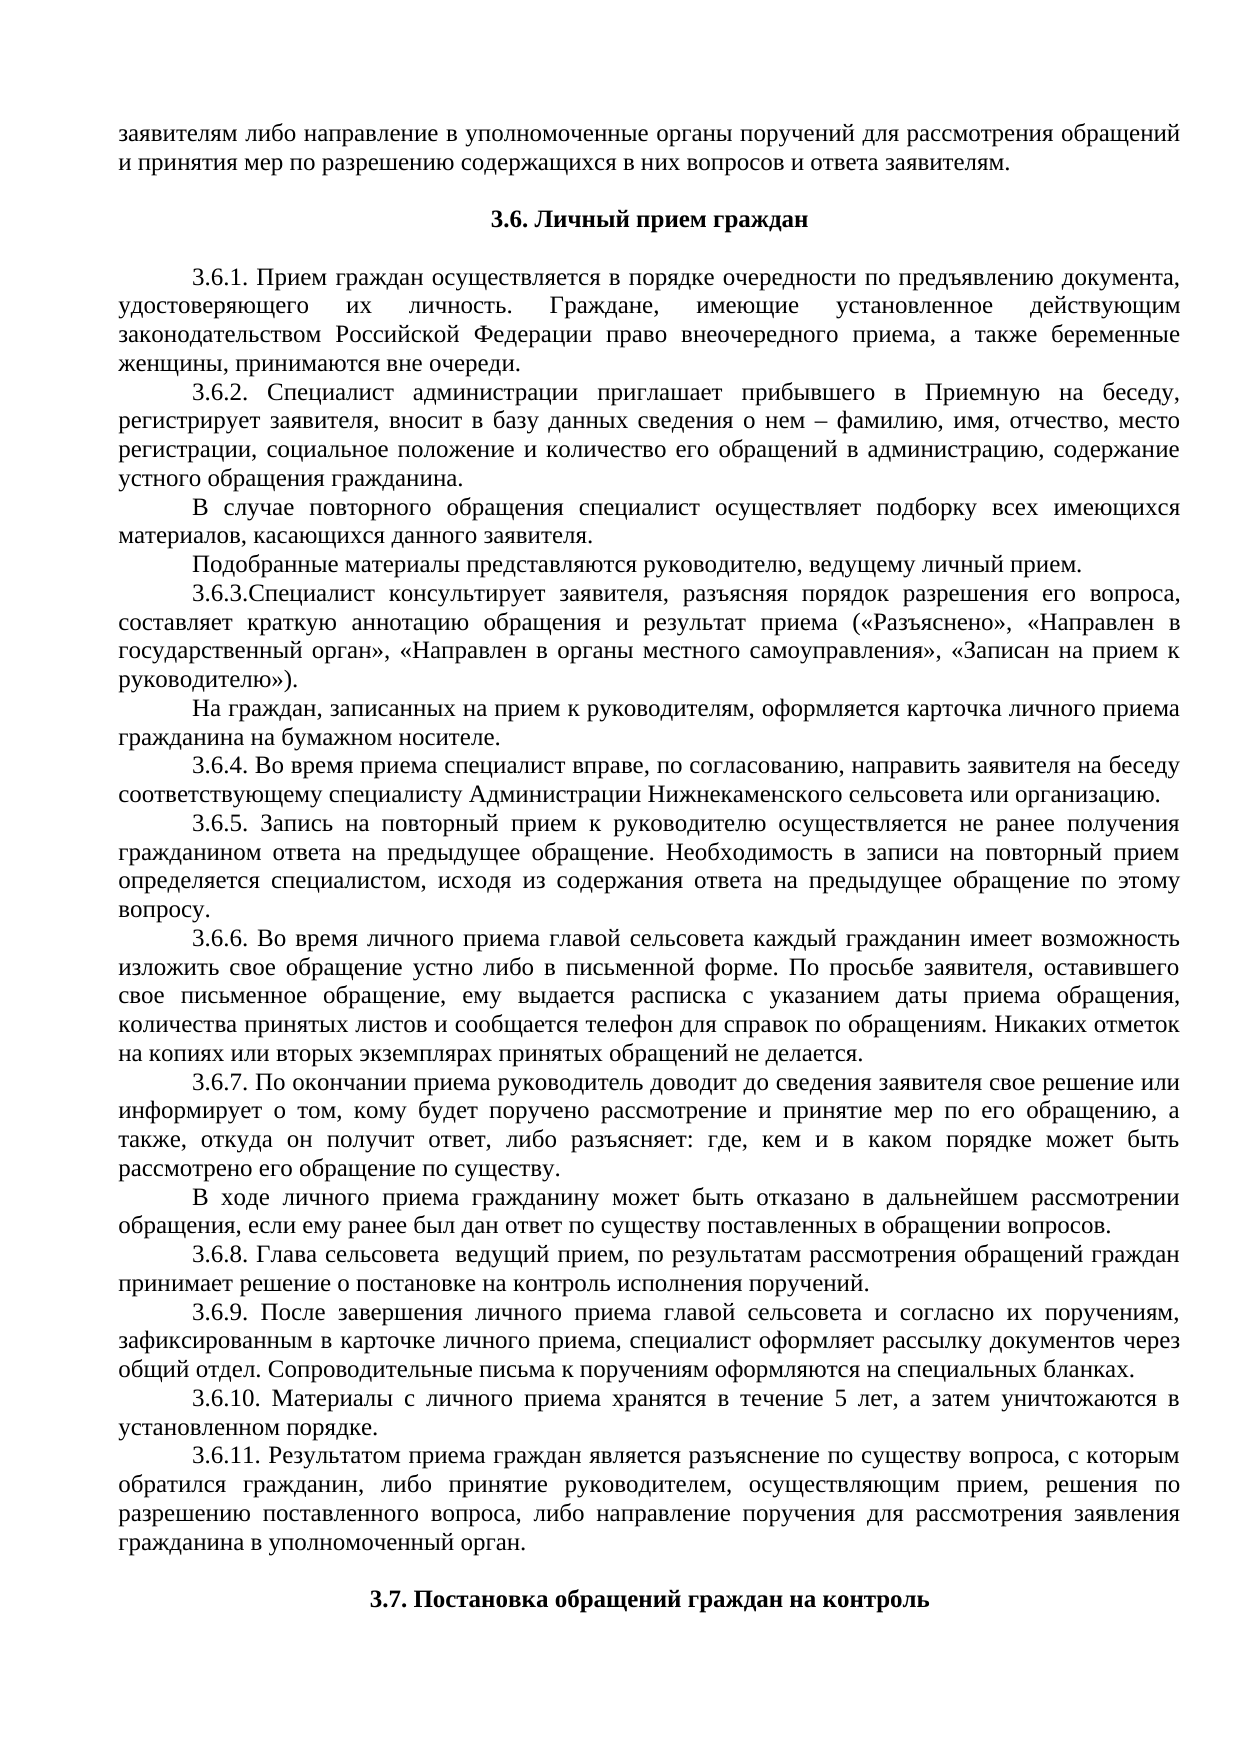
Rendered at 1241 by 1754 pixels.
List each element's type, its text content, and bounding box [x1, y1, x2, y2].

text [118, 118, 1181, 176]
text 3.6.2. Специалист администрации приглашает прибывшего в Приемную на беседу, регистрирует заявителя, вносит в базу данных сведения о нем – фамилию, имя, отчество, место регистрации, социальное положение и количество его обращений в администрацию, содержание устного обращения гражданина. [118, 377, 1181, 492]
text Подобранные материалы представляются руководителю, ведущему личный прием. [118, 549, 1181, 578]
text 3.6.5. Запись на повторный прием к руководителю осуществляется не ранее получения гражданином ответа на предыдущее обращение. Необходимость в записи на повторный прием определяется специалистом, исходя из содержания ответа на предыдущее обращение по этому вопросу. [118, 808, 1181, 923]
text 3.6.11. Результатом приема граждан является разъяснение по существу вопроса, с которым обратился гражданин, либо принятие руководителем, осуществляющим прием, решения по разрешению поставленного вопроса, либо направление поручения для рассмотрения заявления гражданина в уполномоченный орган. [118, 1441, 1181, 1556]
text 3.6.4. Во время приема специалист вправе, по согласованию, направить заявителя на беседу соответствующему специалисту Администрации Нижнекаменского сельсовета или организацию. [118, 751, 1181, 808]
text 3.7. Постановка обращений граждан на контроль [118, 1584, 1181, 1613]
text 3.6.1. Прием граждан осуществляется в порядке очередности по предъявлению документа, удостоверяющего их личность. Граждане, имеющие установленное действующим законодательством Российской Федерации право внеочередного приема, а также беременные женщины, принимаются вне очереди. [118, 262, 1181, 377]
text 3.6.6. Во время личного приема главой сельсовета каждый гражданин имеет возможность изложить свое обращение устно либо в письменной форме. По просьбе заявителя, оставившего свое письменное обращение, ему выдается расписка с указанием даты приема обращения, количества принятых листов и сообщается телефон для справок по обращениям. Никаких отметок на копиях или вторых экземплярах принятых обращений не делается. [118, 923, 1181, 1067]
text В ходе личного приема гражданину может быть отказано в дальнейшем рассмотрении обращения, если ему ранее был дан ответ по существу поставленных в обращении вопросов. [118, 1182, 1181, 1239]
text В случае повторного обращения специалист осуществляет подборку всех имеющихся материалов, касающихся данного заявителя. [118, 492, 1181, 549]
text 3.6.8. Глава сельсовета ведущий прием, по результатам рассмотрения обращений граждан принимает решение о постановке на контроль исполнения поручений. [118, 1239, 1181, 1297]
text 3.6.7. По окончании приема руководитель доводит до сведения заявителя свое решение или информирует о том, кому будет поручено рассмотрение и принятие мер по его обращению, а также, откуда он получит ответ, либо разъясняет: где, кем и в каком порядке может быть рассмотрено его обращение по существу. [118, 1067, 1181, 1182]
text 3.6.9. После завершения личного приема главой сельсовета и согласно их поручениям, зафиксированным в карточке личного приема, специалист оформляет рассылку документов через общий отдел. Сопроводительные письма к поручениям оформляются на специальных бланках. [118, 1297, 1181, 1383]
text 3.6. Личный прием граждан [118, 204, 1181, 233]
text На граждан, записанных на прием к руководителям, оформляется карточка личного приема гражданина на бумажном носителе. [118, 693, 1181, 751]
text 3.6.10. Материалы с личного приема хранятся в течение 5 лет, а затем уничтожаются в установленном порядке. [118, 1383, 1181, 1441]
text 3.6.3.Специалист консультирует заявителя, разъясняя порядок разрешения его вопроса, составляет краткую аннотацию обращения и результат приема («Разъяснено», «Направлен в государственный орган», «Направлен в органы местного самоуправления», «Записан на прием к руководителю»). [118, 578, 1181, 693]
